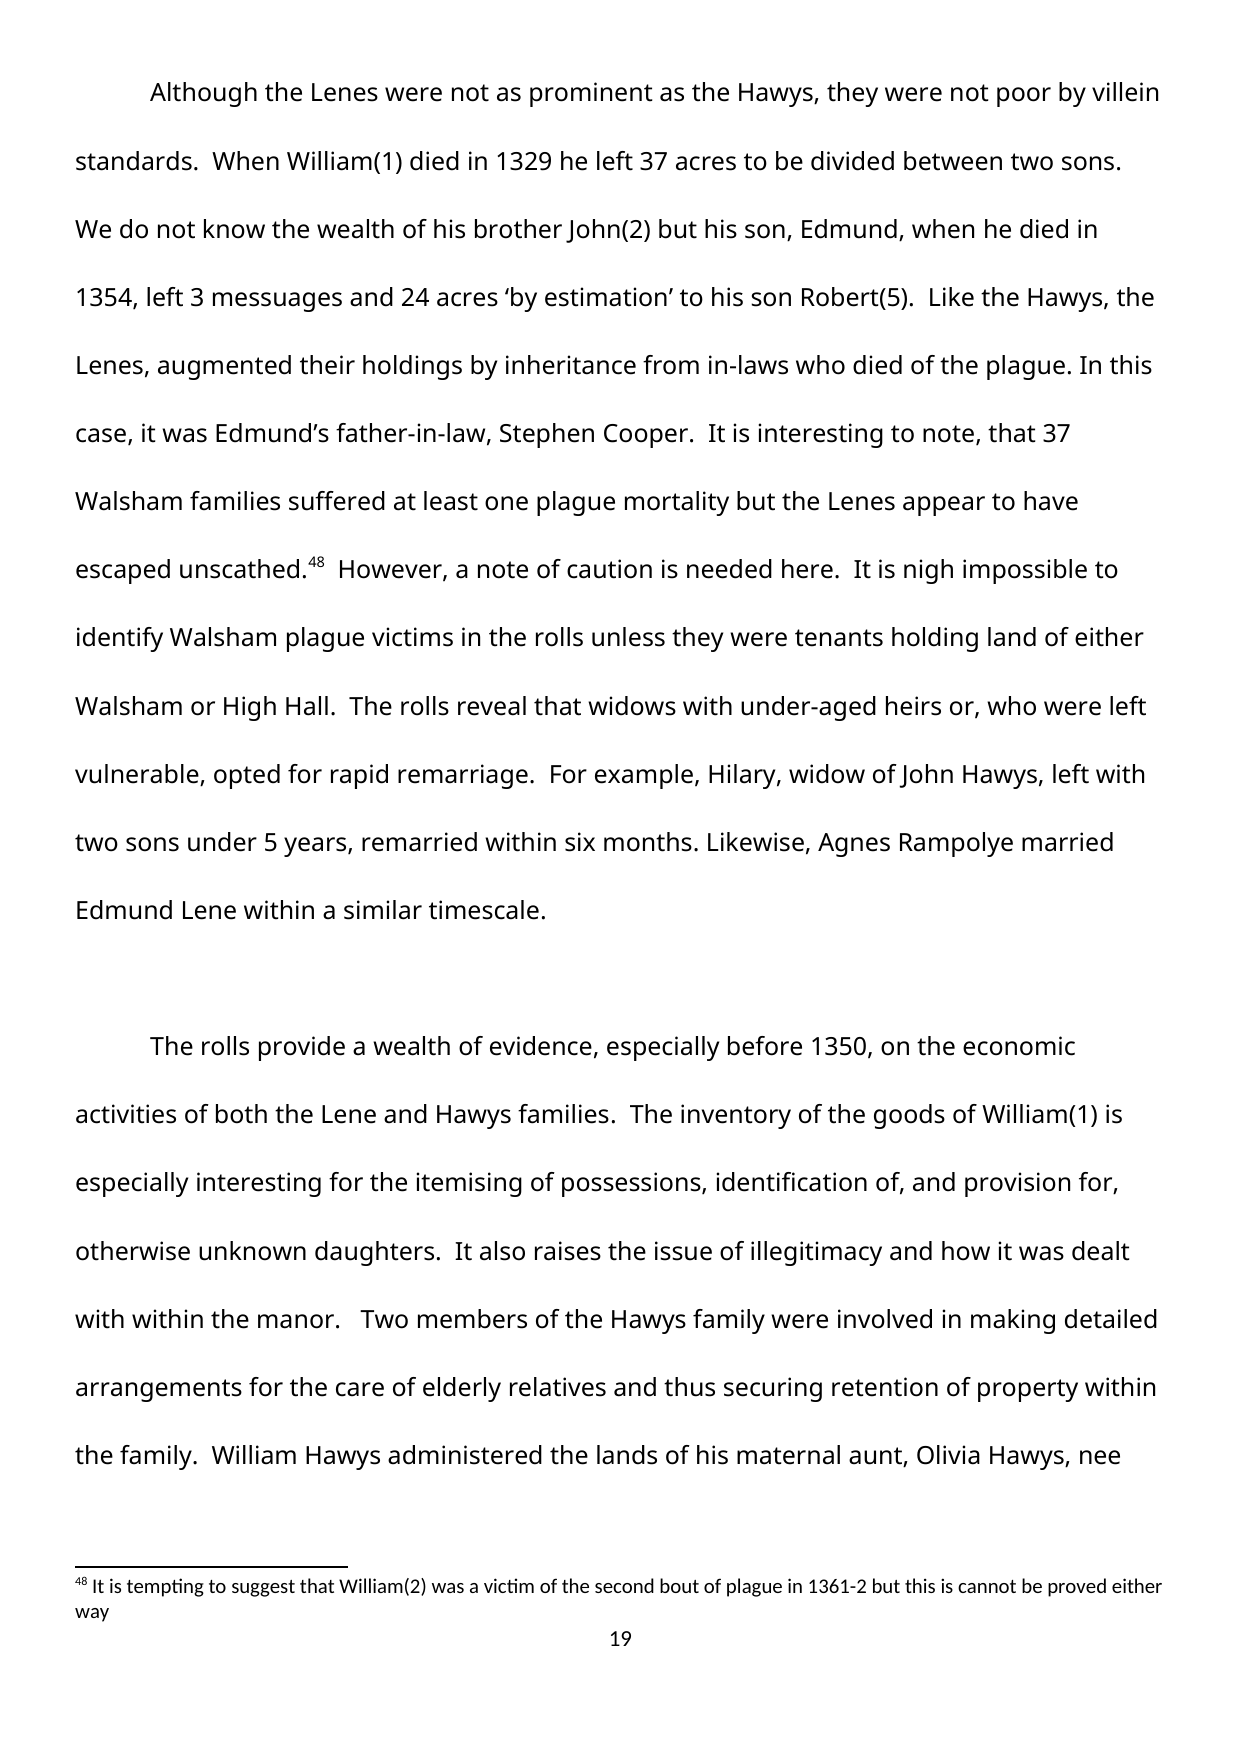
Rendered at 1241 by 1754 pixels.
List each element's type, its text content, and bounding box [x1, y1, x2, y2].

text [75, 1029, 1165, 1472]
text Although the Lenes were not as prominent as the Hawys, they were not poor by villein standards. When William(1) died in 1329 he left 37 acres to be divided between two sons. We do not know the wealth of his brother John(2) but his son, Edmund, when he died in 1354, left 3 messuages and 24 acres ‘by estimation’ to his son Robert(5). Like the Hawys, the Lenes, augmented their holdings by inheritance from in-laws who died of the plague. In this case, it was Edmund’s father-in-law, Stephen Cooper. It is interesting to note, that 37 Walsham families suffered at least one plague mortality but the Lenes appear to have escaped unscathed. However, a note of caution is needed here. It is nigh impossible to identify Walsham plague victims in the rolls unless they were tenants holding land of either Walsham or High Hall. The rolls reveal that widows with under-aged heirs or, who were left vulnerable, opted for rapid remarriage. For example, Hilary, widow of John Hawys, left with two sons under 5 years, remarried within six months. Likewise, Agnes Rampolye married Edmund Lene within a similar timescale. [75, 75, 1165, 927]
